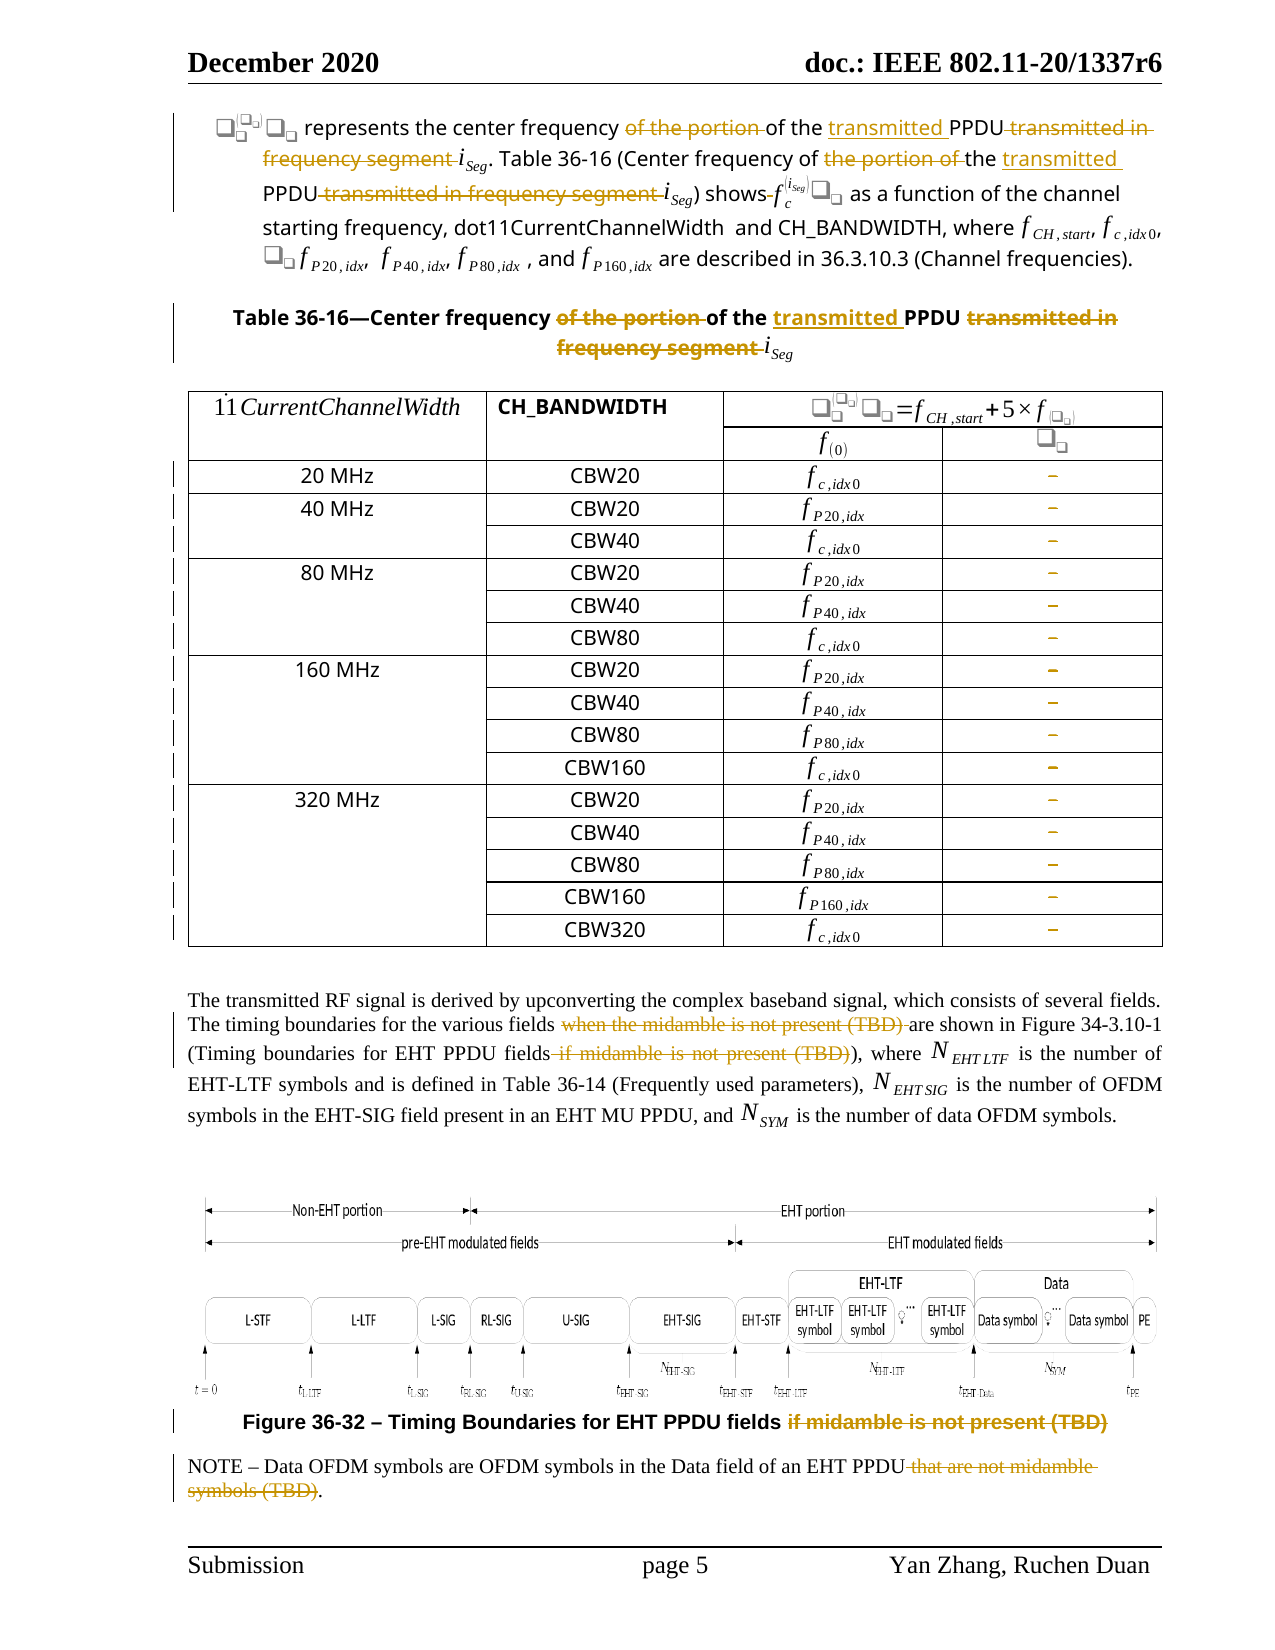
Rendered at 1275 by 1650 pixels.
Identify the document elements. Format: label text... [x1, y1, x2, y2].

table_cell [724, 818, 942, 849]
table_cell [943, 688, 1162, 719]
table_cell CBW40 [487, 526, 723, 557]
table_cell 20 MHz [189, 461, 486, 493]
table_cell [943, 494, 1162, 525]
table_cell [724, 559, 942, 590]
table_cell CBW80 [487, 720, 723, 752]
table_cell CBW80 [487, 623, 723, 654]
table_cell [724, 883, 942, 914]
table_cell [943, 785, 1162, 817]
table_cell [724, 526, 942, 557]
table_header [724, 392, 1162, 426]
table_cell [724, 720, 942, 752]
table_cell [724, 461, 942, 493]
table_cell CBW40 [487, 591, 723, 622]
table_cell CBW20 [487, 461, 723, 493]
table_cell [943, 850, 1162, 881]
table_cell [943, 753, 1162, 784]
table_cell CBW20 [487, 494, 723, 525]
table_cell CBW20 [487, 785, 723, 817]
table_cell [943, 720, 1162, 752]
text NOTE – Data OFDM symbols are OFDM symbols in the Data field of an EHT PPDU. [187, 1454, 1162, 1502]
text represents the center frequency of the PPDU. Table 36-16 (Center frequency of the PPDU) shows as a function of the channel starting frequency, dot11CurrentChannelWidth and CH_BANDWIDTH, where , , , , , and are described in 36.3.10.3 (Channel frequencies). [187, 112, 1162, 274]
table_cell 160 MHz [189, 656, 486, 784]
table_cell [724, 850, 942, 881]
table_cell [724, 688, 942, 719]
table_cell [724, 753, 942, 784]
table_cell CBW320 [487, 915, 723, 946]
table_cell [724, 428, 942, 460]
table_cell [943, 656, 1162, 687]
table_cell [943, 883, 1162, 914]
table_header [189, 392, 486, 460]
table_cell CBW160 [487, 883, 723, 914]
table_cell [724, 591, 942, 622]
table_cell CBW20 [487, 656, 723, 687]
table_cell CBW40 [487, 818, 723, 849]
table_cell [724, 623, 942, 654]
table_cell [943, 526, 1162, 557]
table_cell [943, 623, 1162, 654]
table_cell [943, 559, 1162, 590]
table_cell CBW40 [487, 688, 723, 719]
table_header CH_BANDWIDTH [487, 392, 723, 460]
table_cell [724, 494, 942, 525]
table_cell [943, 428, 1162, 460]
table_cell [724, 785, 942, 817]
table_cell [943, 818, 1162, 849]
table_cell [943, 461, 1162, 493]
table_cell [724, 656, 942, 687]
table_cell [943, 591, 1162, 622]
table_cell [724, 915, 942, 946]
table_cell [943, 915, 1162, 946]
text The transmitted RF signal is derived by upconverting the complex baseband signal, which consists of several fields. The timing boundaries for the various fields are shown in Figure 34-3.10-1 (Timing boundaries for EHT PPDU fields), where is the number of EHT-LTF symbols and is defined in Table 36-14 (Frequently used parameters), is the number of OFDM symbols in the EHT-SIG field present in an EHT MU PPDU, and is the number of data OFDM symbols. [187, 988, 1162, 1130]
table_cell CBW80 [487, 850, 723, 881]
table_cell CBW160 [487, 753, 723, 784]
table_cell 80 MHz [189, 559, 486, 654]
text Figure 36-32 – Timing Boundaries for EHT PPDU fields [187, 1409, 1162, 1433]
table_cell CBW20 [487, 559, 723, 590]
table_cell 40 MHz [189, 494, 486, 557]
text Table 36-16—Center frequency of the PPDU [187, 303, 1162, 331]
table_cell 320 MHz [189, 785, 486, 946]
